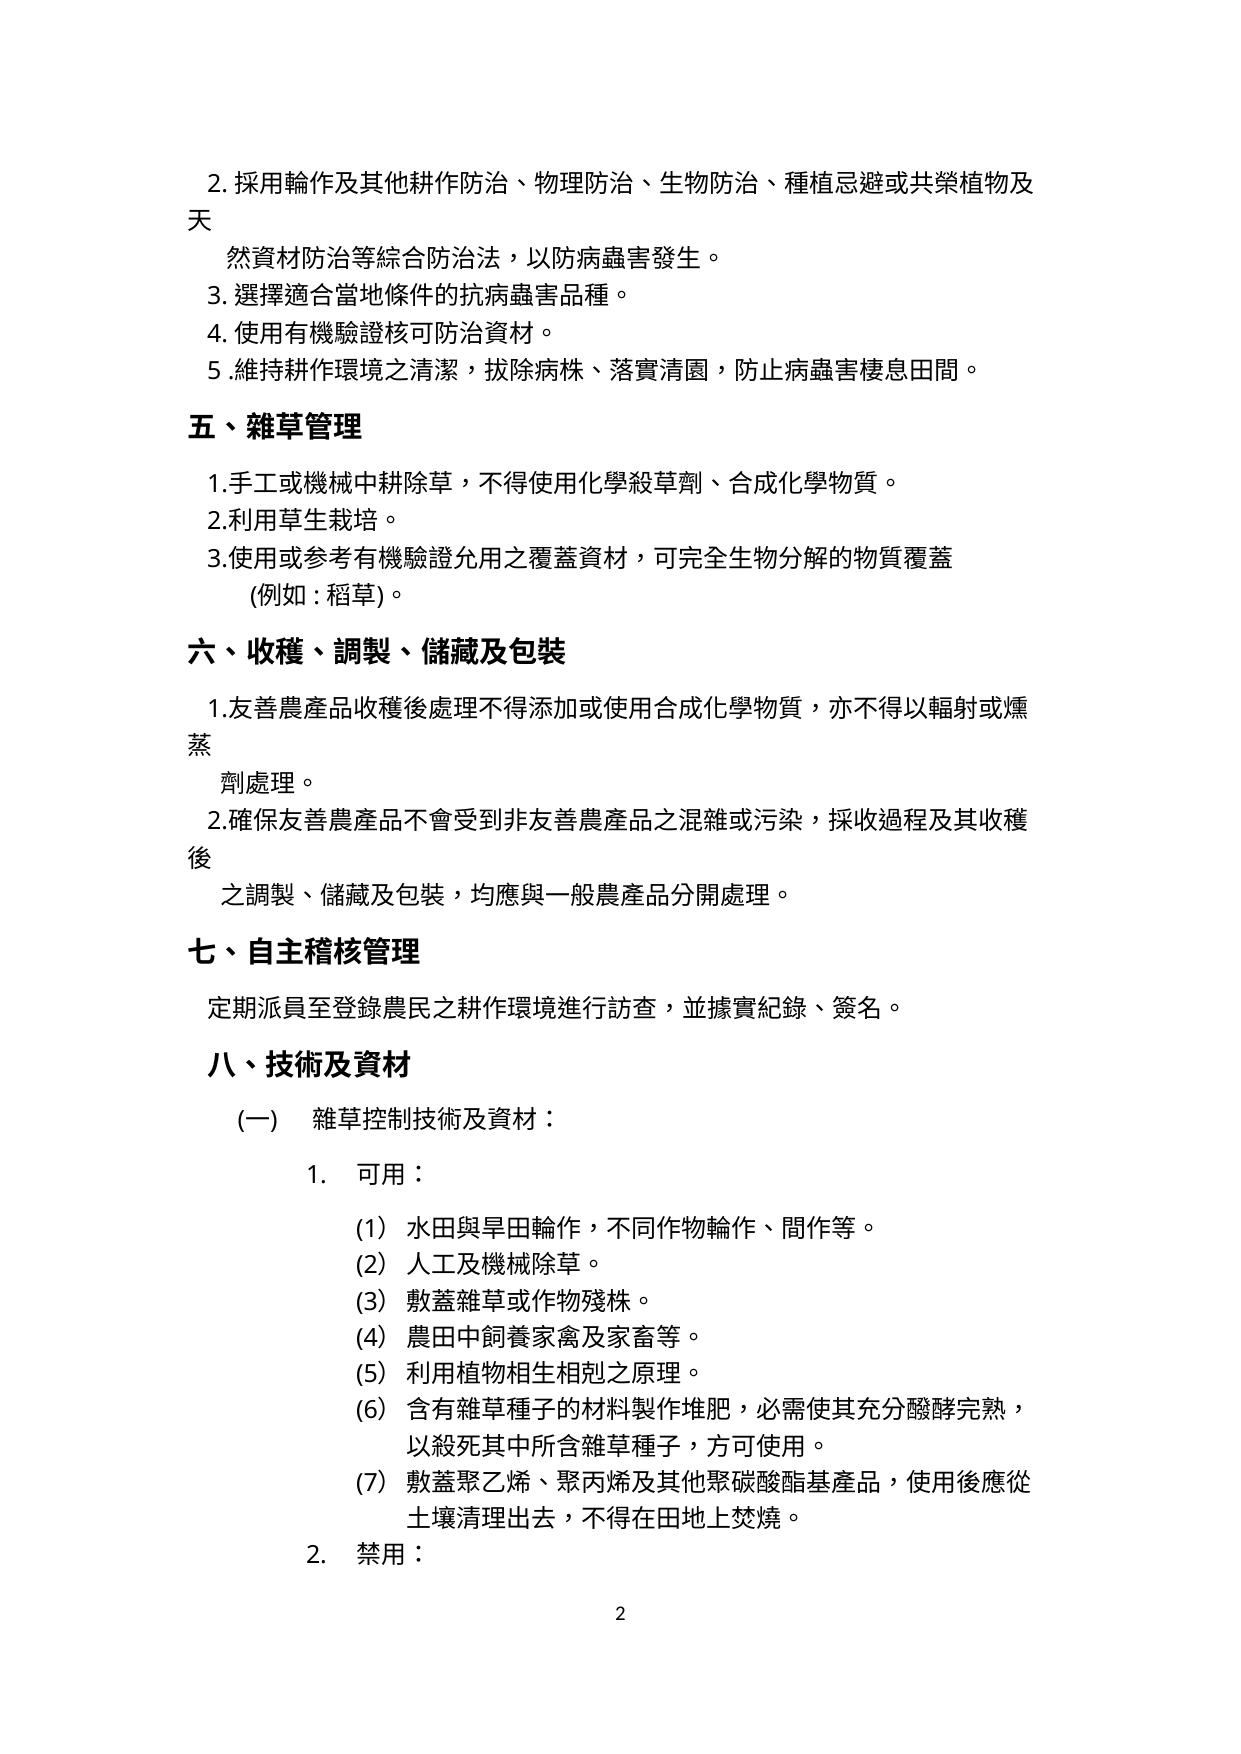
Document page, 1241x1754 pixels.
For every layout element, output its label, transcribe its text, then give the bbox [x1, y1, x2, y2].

list 雜草控制技術及資材： [237, 1100, 1053, 1136]
list 農田中飼養家禽及家畜等。 [356, 1317, 1053, 1354]
text 之調製、儲藏及包裝，均應與一般農產品分開處理。 [187, 875, 1053, 912]
text 1.友善農產品收穫後處理不得添加或使用合成化學物質，亦不得以輻射或燻蒸 [187, 687, 1053, 762]
list 敷蓋雜草或作物殘株。 [356, 1281, 1053, 1317]
list 禁用： [306, 1535, 1053, 1571]
list 敷蓋聚乙烯、聚丙烯及其他聚碳酸酯基產品，使用後應從土壤清理出去，不得在田地上焚燒。 [356, 1462, 1053, 1535]
text 3. 選擇適合當地條件的抗病蟲害品種。 [187, 275, 1053, 312]
text (例如 : 稻草)。 [187, 575, 1053, 612]
text 4. 使用有機驗證核可防治資材。 [187, 312, 1053, 350]
text 1.手工或機械中耕除草，不得使用化學殺草劑、合成化學物質。 [187, 462, 1053, 500]
list 水田與旱田輪作，不同作物輪作、間作等。 [356, 1209, 1053, 1245]
text 定期派員至登錄農民之耕作環境進行訪查，並據實紀錄、簽名。 [187, 987, 1053, 1025]
text 3.使用或参考有機驗證允用之覆蓋資材，可完全生物分解的物質覆蓋 [187, 537, 1053, 575]
text 2. 採用輪作及其他耕作防治、物理防治、生物防治、種植忌避或共榮植物及天 [187, 162, 1053, 237]
list 人工及機械除草。 [356, 1245, 1053, 1281]
text 八、技術及資材 [187, 1025, 1053, 1100]
text 七、自主稽核管理 [187, 912, 1053, 987]
list 利用植物相生相剋之原理。 [356, 1354, 1053, 1390]
text 然資材防治等綜合防治法，以防病蟲害發生。 [187, 237, 1053, 275]
list 可用： [306, 1154, 1053, 1191]
text 劑處理。 [187, 762, 1053, 800]
list 含有雜草種子的材料製作堆肥，必需使其充分醱酵完熟，以殺死其中所含雜草種子，方可使用。 [356, 1390, 1053, 1462]
text 2.利用草生栽培。 [187, 500, 1053, 537]
text 五、雜草管理 [187, 387, 1053, 462]
text 2.確保友善農產品不會受到非友善農產品之混雜或污染，採收過程及其收穫後 [187, 800, 1053, 875]
text 六、收穫、調製、儲藏及包裝 [187, 612, 1053, 687]
text 5 .維持耕作環境之清潔，拔除病株、落實清園，防止病蟲害棲息田間。 [187, 350, 1053, 387]
